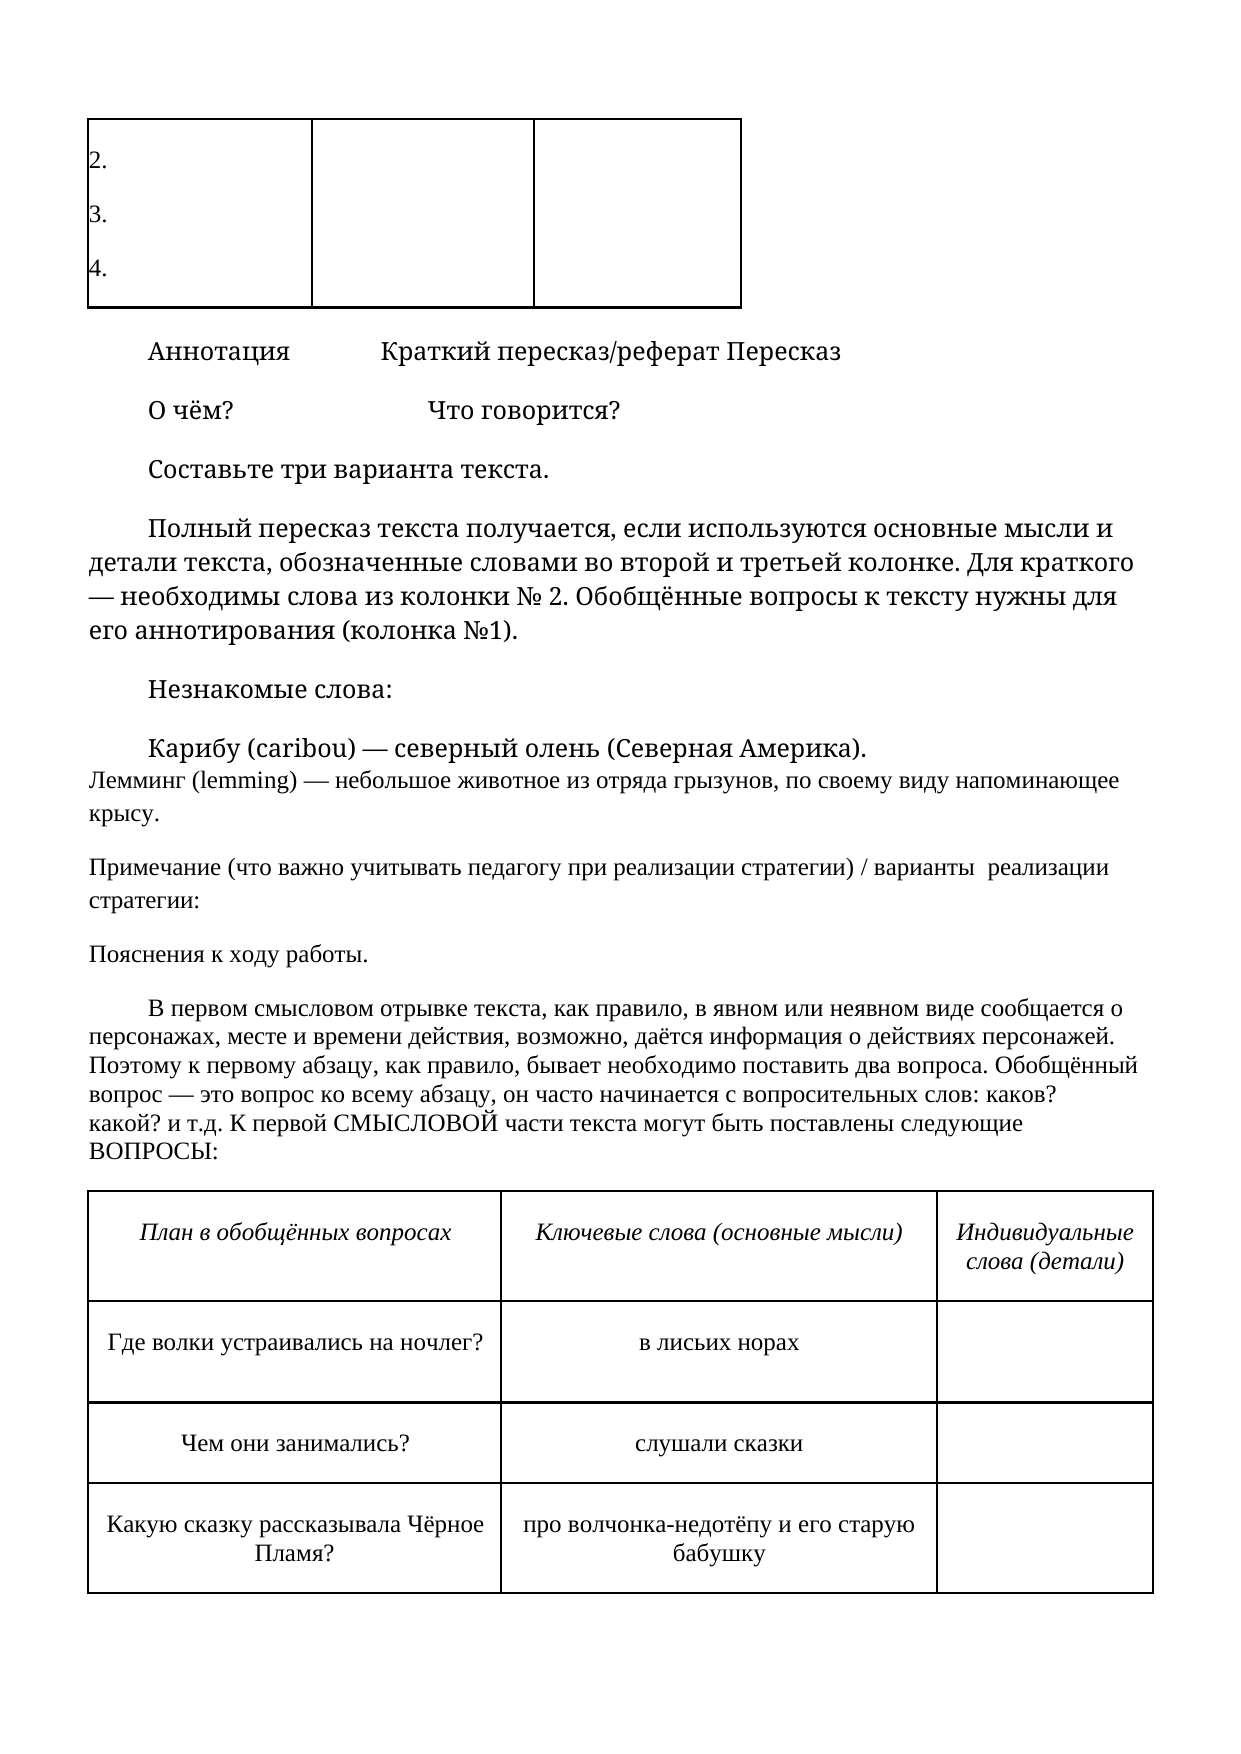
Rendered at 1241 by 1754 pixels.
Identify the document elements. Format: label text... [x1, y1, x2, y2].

table_cell [313, 120, 533, 306]
table_cell [938, 1302, 1152, 1401]
table_cell слушали сказки [502, 1404, 936, 1482]
table_header Индивидуальные слова (детали) [938, 1192, 1152, 1300]
table_cell Где волки устраивались на ночлег? [89, 1302, 500, 1401]
table_cell [535, 120, 740, 306]
table_cell в лисьих норах [502, 1302, 936, 1401]
table_cell Чем они занимались? [89, 1404, 500, 1482]
table_cell про волчонка-недотёпу и его старую бабушку [502, 1484, 936, 1592]
table_header Ключевые слова (основные мысли) [502, 1192, 936, 1300]
text Аннотация Краткий пересказ/реферат Пересказ [89, 333, 1152, 368]
table_cell [938, 1404, 1152, 1482]
text В первом смысловом отрывке текста, как правило, в явном или неявном виде сообщается о персонажах, месте и времени действия, возможно, даётся информация о действиях персонажей. Поэтому к первому абзацу, как правило, бывает необходимо поставить два вопроса. Обобщённый вопрос — это вопрос ко всему абзацу, он часто начинается с вопросительных слов: каков? какой? и т.д. К первой СМЫСЛОВОЙ части текста могут быть поставлены следующие ВОПРОСЫ: [89, 993, 1152, 1165]
text Лемминг (lemming) — небольшое животное из отряда грызунов, по своему виду напоминающее крысу. [89, 765, 1152, 827]
text О чём? Что говорится? [89, 393, 1152, 427]
text Незнакомые слова: [89, 672, 1152, 706]
table_cell [938, 1484, 1152, 1592]
table_cell Какую сказку рассказывала Чёрное Пламя? [89, 1484, 500, 1592]
table_header План в обобщённых вопросах [89, 1192, 500, 1300]
text Составьте три варианта текста. [89, 452, 1152, 486]
text Карибу (caribou) — северный олень (Северная Америка). [89, 731, 1152, 765]
text Пояснения к ходу работы. [89, 939, 1152, 968]
table_cell 1. 2. 3. 4. [89, 120, 311, 306]
text Полный пересказ текста получается, если используются основные мысли и детали текста, обозначенные словами во второй и третьей колонке. Для краткого — необходимы слова из колонки № 2. Обобщённые вопросы к тексту нужны для его аннотирования (колонка №1). [89, 511, 1152, 647]
text Примечание (что важно учитывать педагогу при реализации стратегии) / варианты реализации стратегии: [89, 852, 1152, 914]
